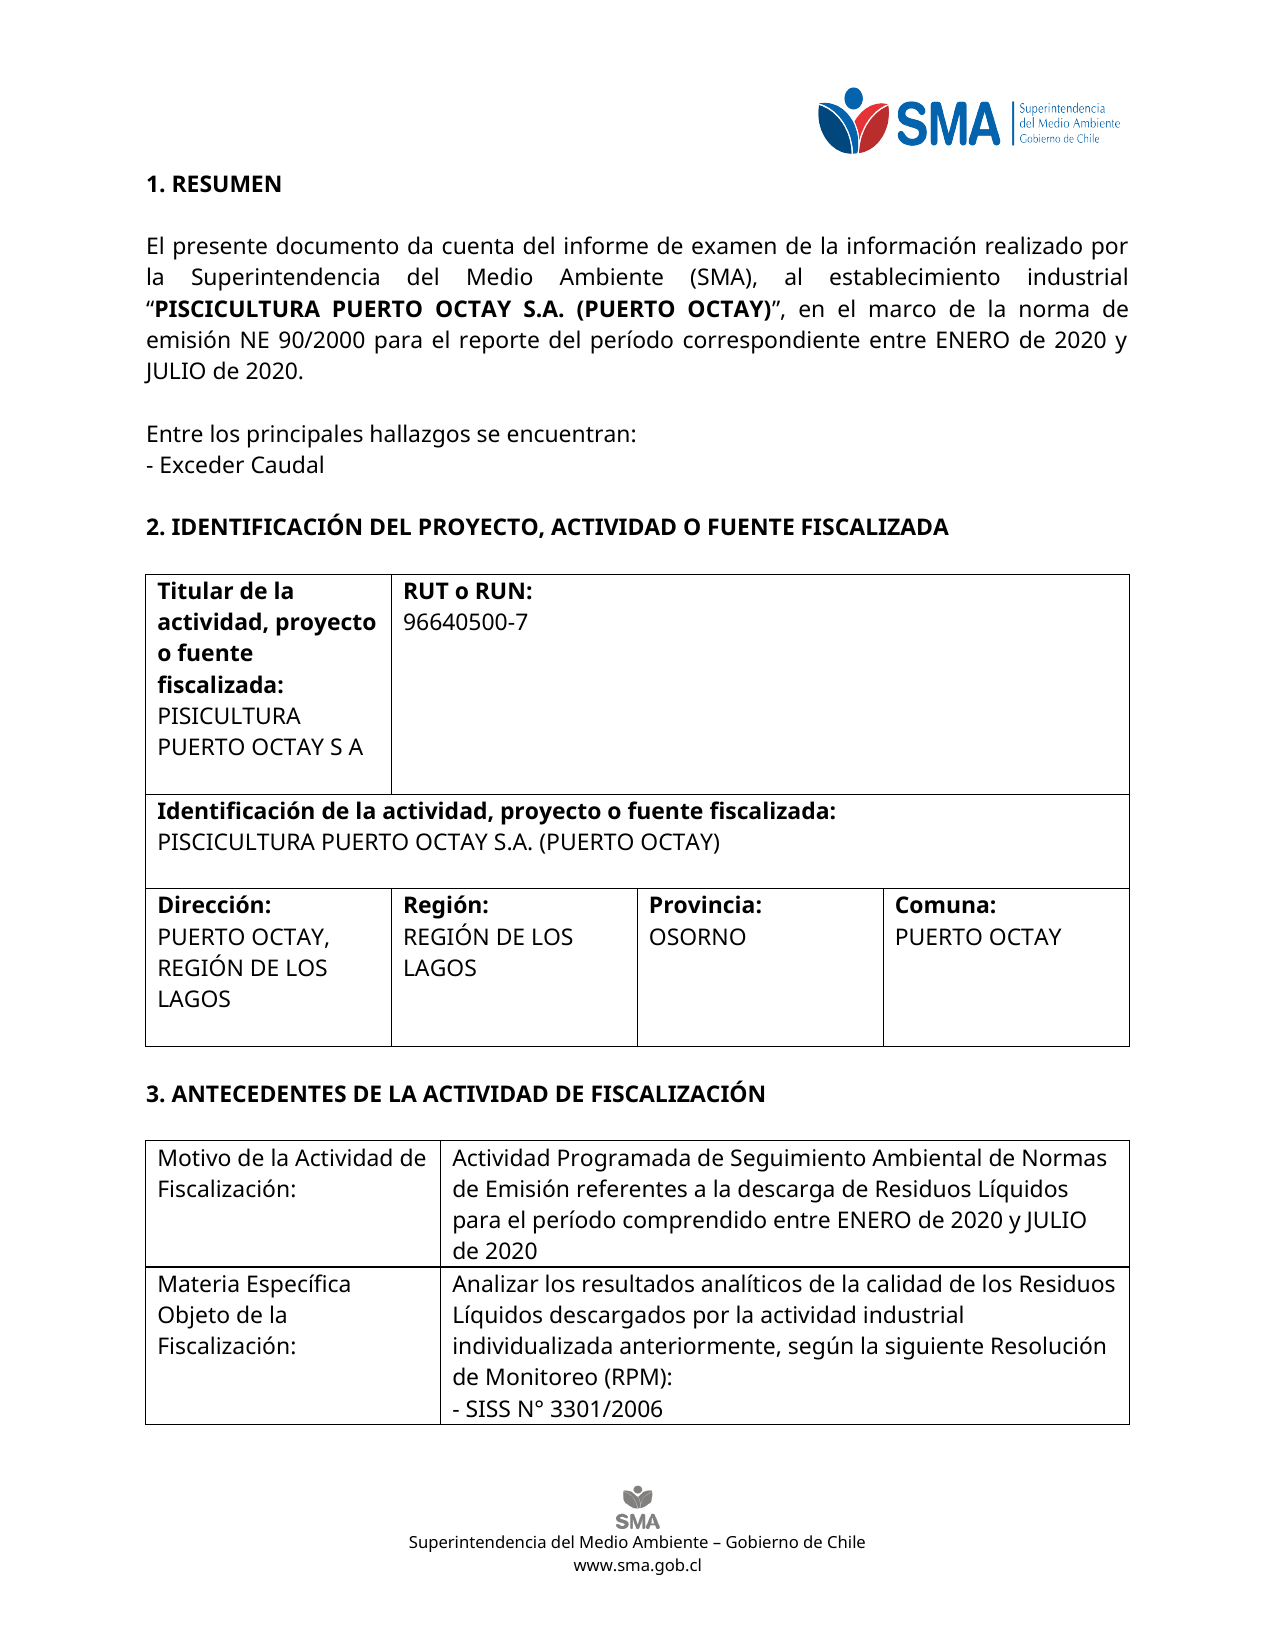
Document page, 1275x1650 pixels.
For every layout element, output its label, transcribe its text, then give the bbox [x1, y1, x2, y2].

table_cell Región: REGIÓN DE LOS LAGOS [392, 889, 637, 1046]
text - Exceder Caudal [146, 449, 1129, 480]
table_header Titular de la actividad, proyecto o fuente fiscalizada: PISICULTURA PUERTO OCTAY S A [146, 575, 391, 793]
table_header Actividad Programada de Seguimiento Ambiental de Normas de Emisión referentes a la descarga de Residuos Líquidos para el período comprendido entre ENERO de 2020 y JULIO de 2020 [441, 1141, 1129, 1266]
picture [614, 1483, 661, 1531]
table_cell Materia Específica Objeto de la Fiscalización: [146, 1268, 440, 1424]
text 3. ANTECEDENTES DE LA ACTIVIDAD DE FISCALIZACIÓN [146, 1078, 1129, 1140]
table_cell Provincia: OSORNO [638, 889, 883, 1046]
table_cell Comuna: PUERTO OCTAY [884, 889, 1129, 1046]
text 1. RESUMEN [146, 167, 1129, 230]
picture [808, 73, 1130, 168]
table_cell Identificación de la actividad, proyecto o fuente fiscalizada: PISCICULTURA PUERTO OCTAY S.A. (PUERTO OCTAY) [146, 795, 1129, 888]
table_header RUT o RUN: 96640500-7 [392, 575, 1129, 793]
text Entre los principales hallazgos se encuentran: [146, 417, 1129, 449]
table_cell Analizar los resultados analíticos de la calidad de los Residuos Líquidos descargados por la actividad industrial individualizada anteriormente, según la siguiente Resolución de Monitoreo (RPM): - SISS N° 3301/2006 [441, 1268, 1129, 1424]
table_header Motivo de la Actividad de Fiscalización: [146, 1141, 440, 1266]
text 2. IDENTIFICACIÓN DEL PROYECTO, ACTIVIDAD O FUENTE FISCALIZADA [146, 511, 1129, 574]
table_cell Dirección: PUERTO OCTAY, REGIÓN DE LOS LAGOS [146, 889, 391, 1046]
text El presente documento da cuenta del informe de examen de la información realizado por la Superintendencia del Medio Ambiente (SMA), al establecimiento industrial “PISCICULTURA PUERTO OCTAY S.A. (PUERTO OCTAY)”, en el marco de la norma de emisión NE 90/2000 para el reporte del período correspondiente entre ENERO de 2020 y JULIO de 2020. [146, 230, 1129, 386]
